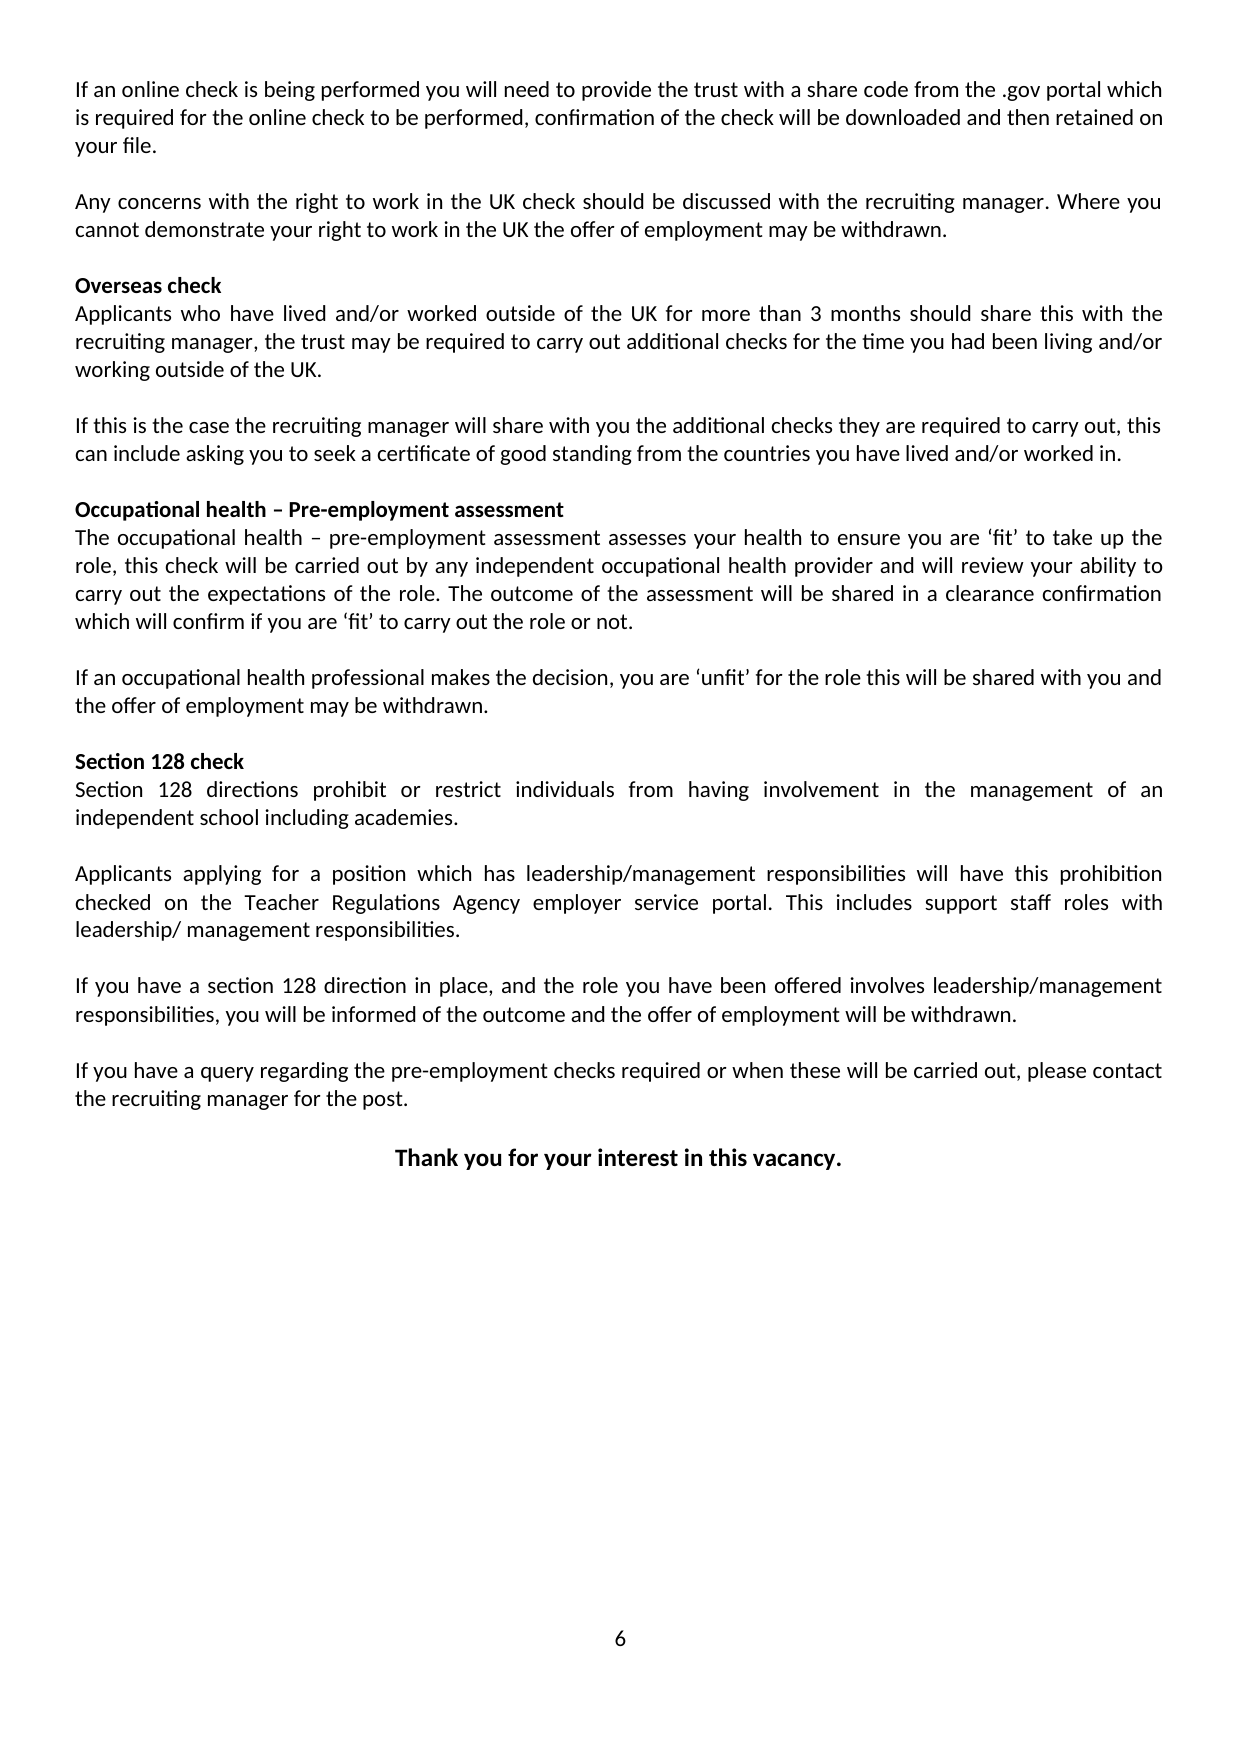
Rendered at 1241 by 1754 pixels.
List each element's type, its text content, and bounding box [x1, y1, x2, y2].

text If this is the case the recruiting manager will share with you the additional checks they are required to carry out, this can include asking you to seek a certificate of good standing from the countries you have lived and/or worked in. [75, 411, 1165, 467]
text Any concerns with the right to work in the UK check should be discussed with the recruiting manager. Where you cannot demonstrate your right to work in the UK the offer of employment may be withdrawn. [75, 187, 1165, 243]
text Applicants who have lived and/or worked outside of the UK for more than 3 months should share this with the recruiting manager, the trust may be required to carry out additional checks for the time you had been living and/or working outside of the UK. [75, 299, 1165, 383]
text Occupational health – Pre-employment assessment [75, 495, 1165, 523]
subtitle Thank you for your interest in this vacancy. [75, 1142, 1162, 1173]
text If you have a section 128 direction in place, and the role you have been offered involves leadership/management responsibilities, you will be informed of the outcome and the offer of employment will be withdrawn. [75, 972, 1165, 1028]
text If an occupational health professional makes the decision, you are ‘unfit’ for the role this will be shared with you and the offer of employment may be withdrawn. [75, 663, 1165, 719]
text Overseas check [75, 271, 1165, 299]
text Applicants applying for a position which has leadership/management responsibilities will have this prohibition checked on the Teacher Regulations Agency employer service portal. This includes support staff roles with leadership/ management responsibilities. [75, 859, 1165, 944]
text If you have a query regarding the pre-employment checks required or when these will be carried out, please contact the recruiting manager for the post. [75, 1056, 1165, 1112]
text If an online check is being performed you will need to provide the trust with a share code from the .gov portal which is required for the online check to be performed, confirmation of the check will be downloaded and then retained on your file. [75, 75, 1165, 159]
text Section 128 check [75, 747, 1165, 776]
text The occupational health – pre-employment assessment assesses your health to ensure you are ‘fit’ to take up the role, this check will be carried out by any independent occupational health provider and will review your ability to carry out the expectations of the role. The outcome of the assessment will be shared in a clearance confirmation which will confirm if you are ‘fit’ to carry out the role or not. [75, 523, 1165, 635]
text Section 128 directions prohibit or restrict individuals from having involvement in the management of an independent school including academies. [75, 776, 1165, 832]
